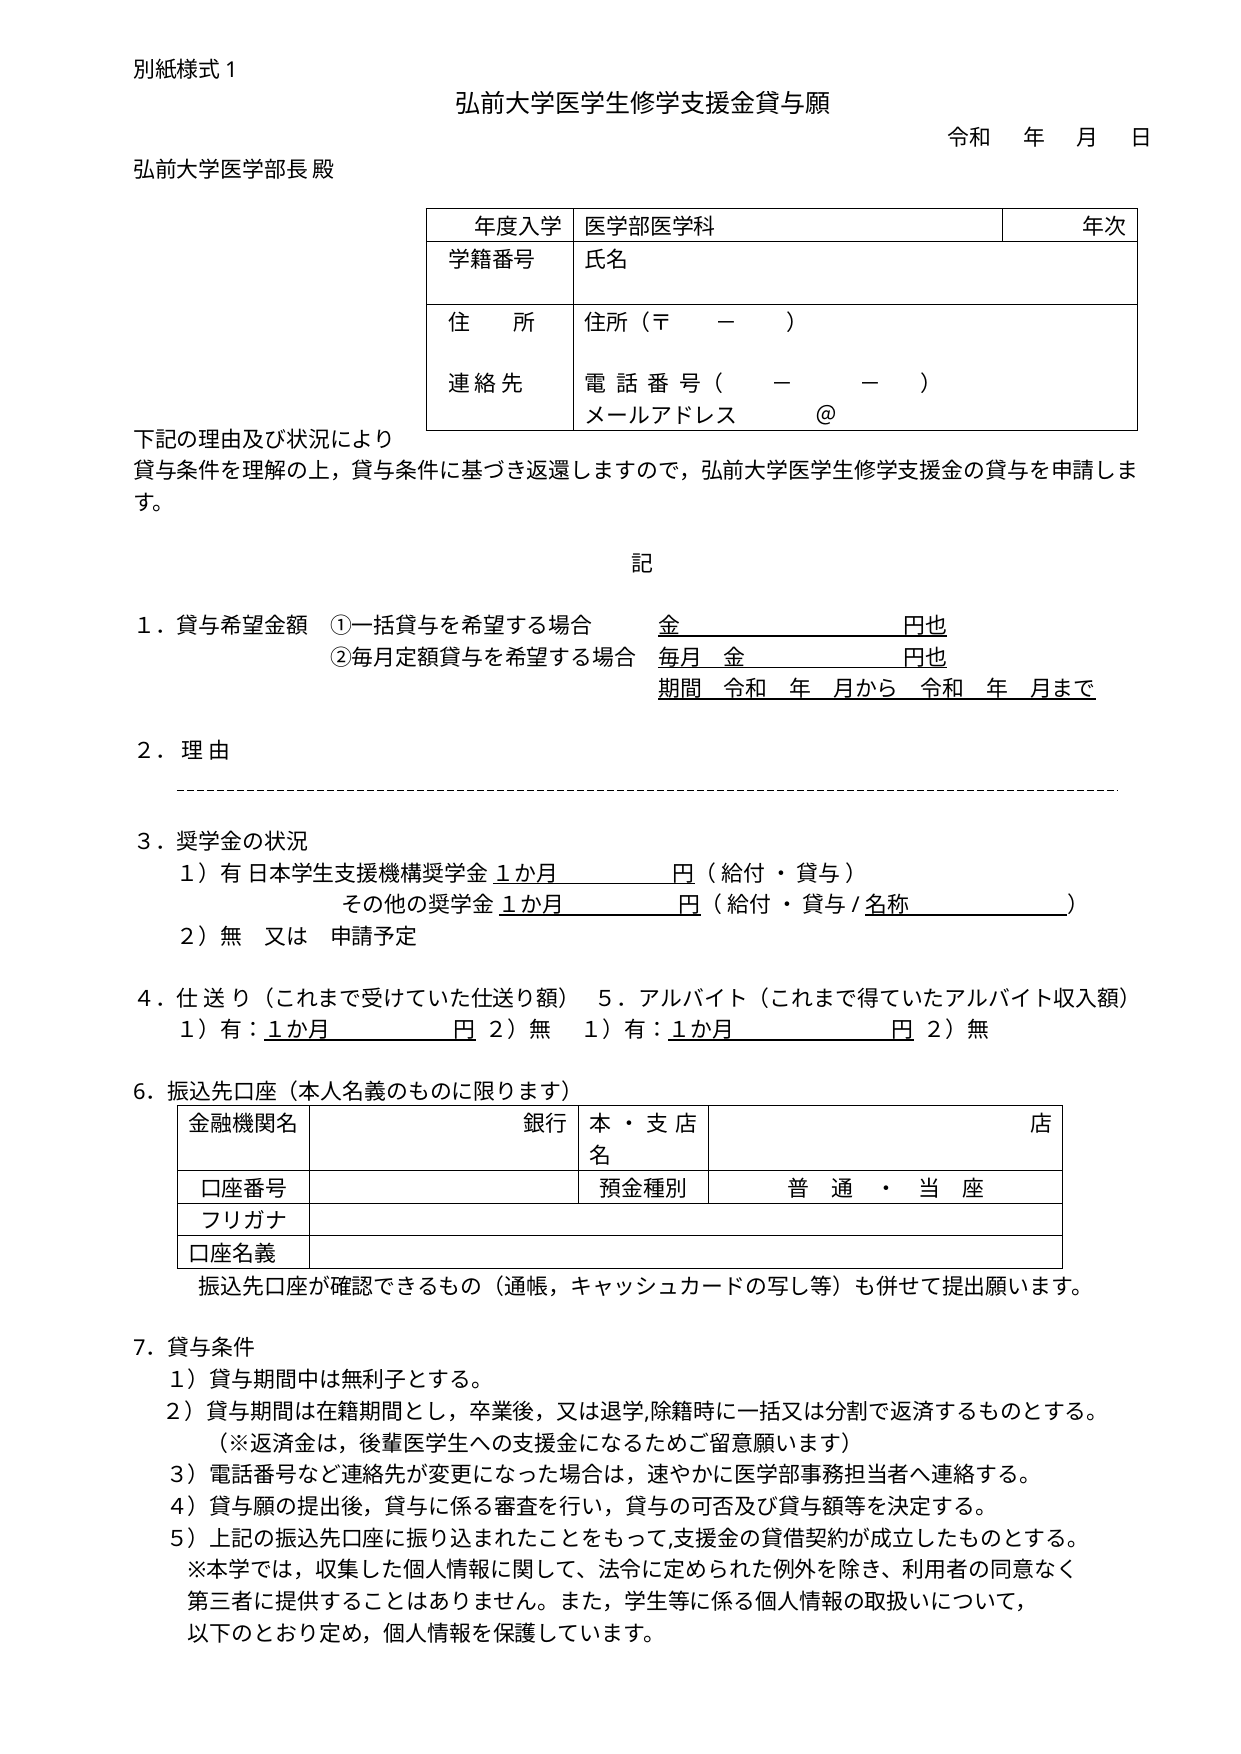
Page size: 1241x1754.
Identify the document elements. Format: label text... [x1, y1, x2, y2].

text ※本学では，収集した個人情報に関して、法令に定められた例外を除き、利用者の同意なく [133, 1552, 1152, 1584]
text ３．奨学金の状況 [133, 824, 1152, 856]
text 令和 年 月 日 [133, 120, 1152, 152]
table_header 年次 [1003, 209, 1137, 241]
text ３）電話番号など連絡先が変更になった場合は，速やかに医学部事務担当者へ連絡する。 [133, 1457, 1152, 1489]
table_cell フリガナ [178, 1204, 309, 1235]
table_header 年度入学 [427, 209, 573, 241]
table_cell 住所（〒 － ） 電 話 番 号（ － － ） メールアドレス ＠ [574, 305, 1137, 430]
table_cell [310, 1204, 1062, 1235]
table_cell 氏名 [574, 242, 1137, 304]
text 別紙様式1 [133, 52, 1152, 84]
table_cell 住 所 連 絡 先 [427, 305, 573, 430]
table_cell 普 通 ・ 当 座 [709, 1171, 1062, 1202]
table_cell [310, 1236, 1062, 1268]
text 弘前大学医学生修学支援金貸与願 [133, 84, 1152, 120]
text ４．仕 送 り（これまで受けていた仕送り額） ５．アルバイト（これまで得ていたアルバイト収入額） [133, 981, 1152, 1012]
table_header 銀行 [310, 1106, 578, 1170]
text その他の奨学金 １か月 円（ 給付 ・ 貸与 / 名称 ） [133, 887, 1152, 919]
text （※返済金は，後輩医学生への支援金になるためご留意願います） [206, 1426, 1152, 1457]
text ５）上記の振込先口座に振り込まれたことをもって,支援金の貸借契約が成立したものとする｡ [133, 1521, 1152, 1552]
table_cell 口座名義 [178, 1236, 309, 1268]
table_header 本・支店名 [579, 1106, 708, 1170]
text ②毎月定額貸与を希望する場合 毎月 金 円也 [133, 639, 1152, 671]
text ４）貸与願の提出後，貸与に係る審査を行い，貸与の可否及び貸与額等を決定する。 [133, 1489, 1152, 1521]
table_cell [310, 1171, 578, 1202]
text 弘前大学医学部長 殿 [133, 152, 1152, 183]
text １）貸与期間中は無利子とする。 [133, 1362, 1152, 1394]
text 期間 令和 年 月から 令和 年 月まで [133, 671, 1152, 703]
text ２）貸与期間は在籍期間とし，卒業後，又は退学,除籍時に一括又は分割で返済するものとする。 [163, 1394, 1152, 1426]
text 7．貸与条件 [133, 1330, 1152, 1362]
text 以下のとおり定め，個人情報を保護しています。 [133, 1616, 1152, 1647]
text ２）無 又は 申請予定 [133, 919, 1152, 951]
table_header 金融機関名 [178, 1106, 309, 1170]
text ２． 理 由 [133, 733, 1152, 764]
table_cell 口座番号 [178, 1171, 309, 1202]
text 記 [133, 546, 1152, 578]
table_cell 学籍番号 [427, 242, 573, 304]
table_header 店 [709, 1106, 1062, 1170]
text 6．振込先口座（本人名義のものに限ります） [133, 1074, 1152, 1105]
text １．貸与希望金額 ①一括貸与を希望する場合 金 円也 [133, 608, 1152, 639]
table_cell 預金種別 [579, 1171, 708, 1202]
text 第三者に提供することはありません。また，学生等に係る個人情報の取扱いについて， [133, 1584, 1152, 1616]
text 振込先口座が確認できるもの（通帳，キャッシュカードの写し等）も併せて提出願います。 [133, 1269, 1152, 1301]
text １）有 日本学生支援機構奨学金 １か月 円（ 給付 ・ 貸与 ） [133, 856, 1152, 887]
text １）有：１か月 円 ２）無 １）有：１か月 円 ２）無 [133, 1012, 1152, 1044]
table_header 医学部医学科 [574, 209, 1002, 241]
text 下記の理由及び状況により貸与条件を理解の上，貸与条件に基づき返還しますので，弘前大学医学生修学支援金の貸与を申請します。 [133, 422, 1152, 517]
